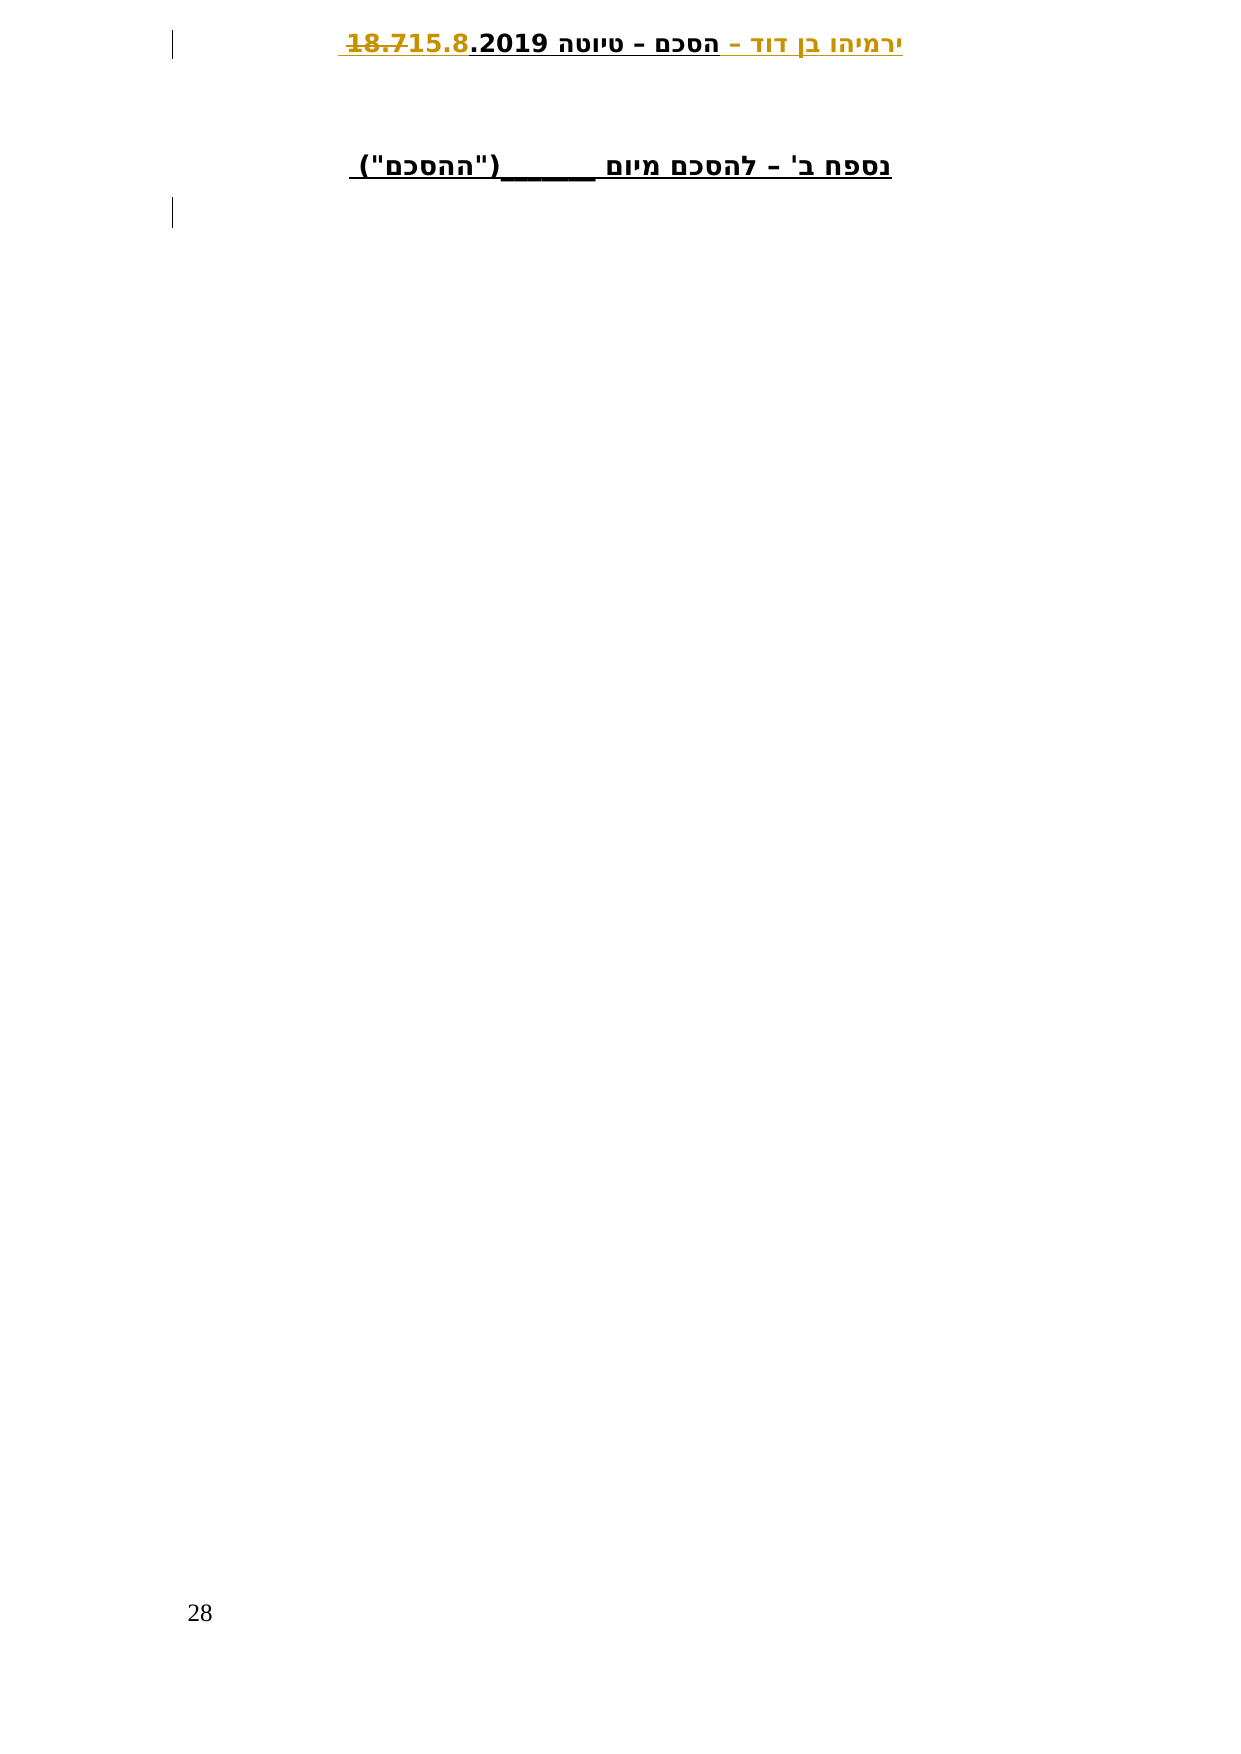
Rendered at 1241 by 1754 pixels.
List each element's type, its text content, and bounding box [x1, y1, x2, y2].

text נספח ב' – להסכם מיום _______("ההסכם") [187, 150, 1053, 182]
